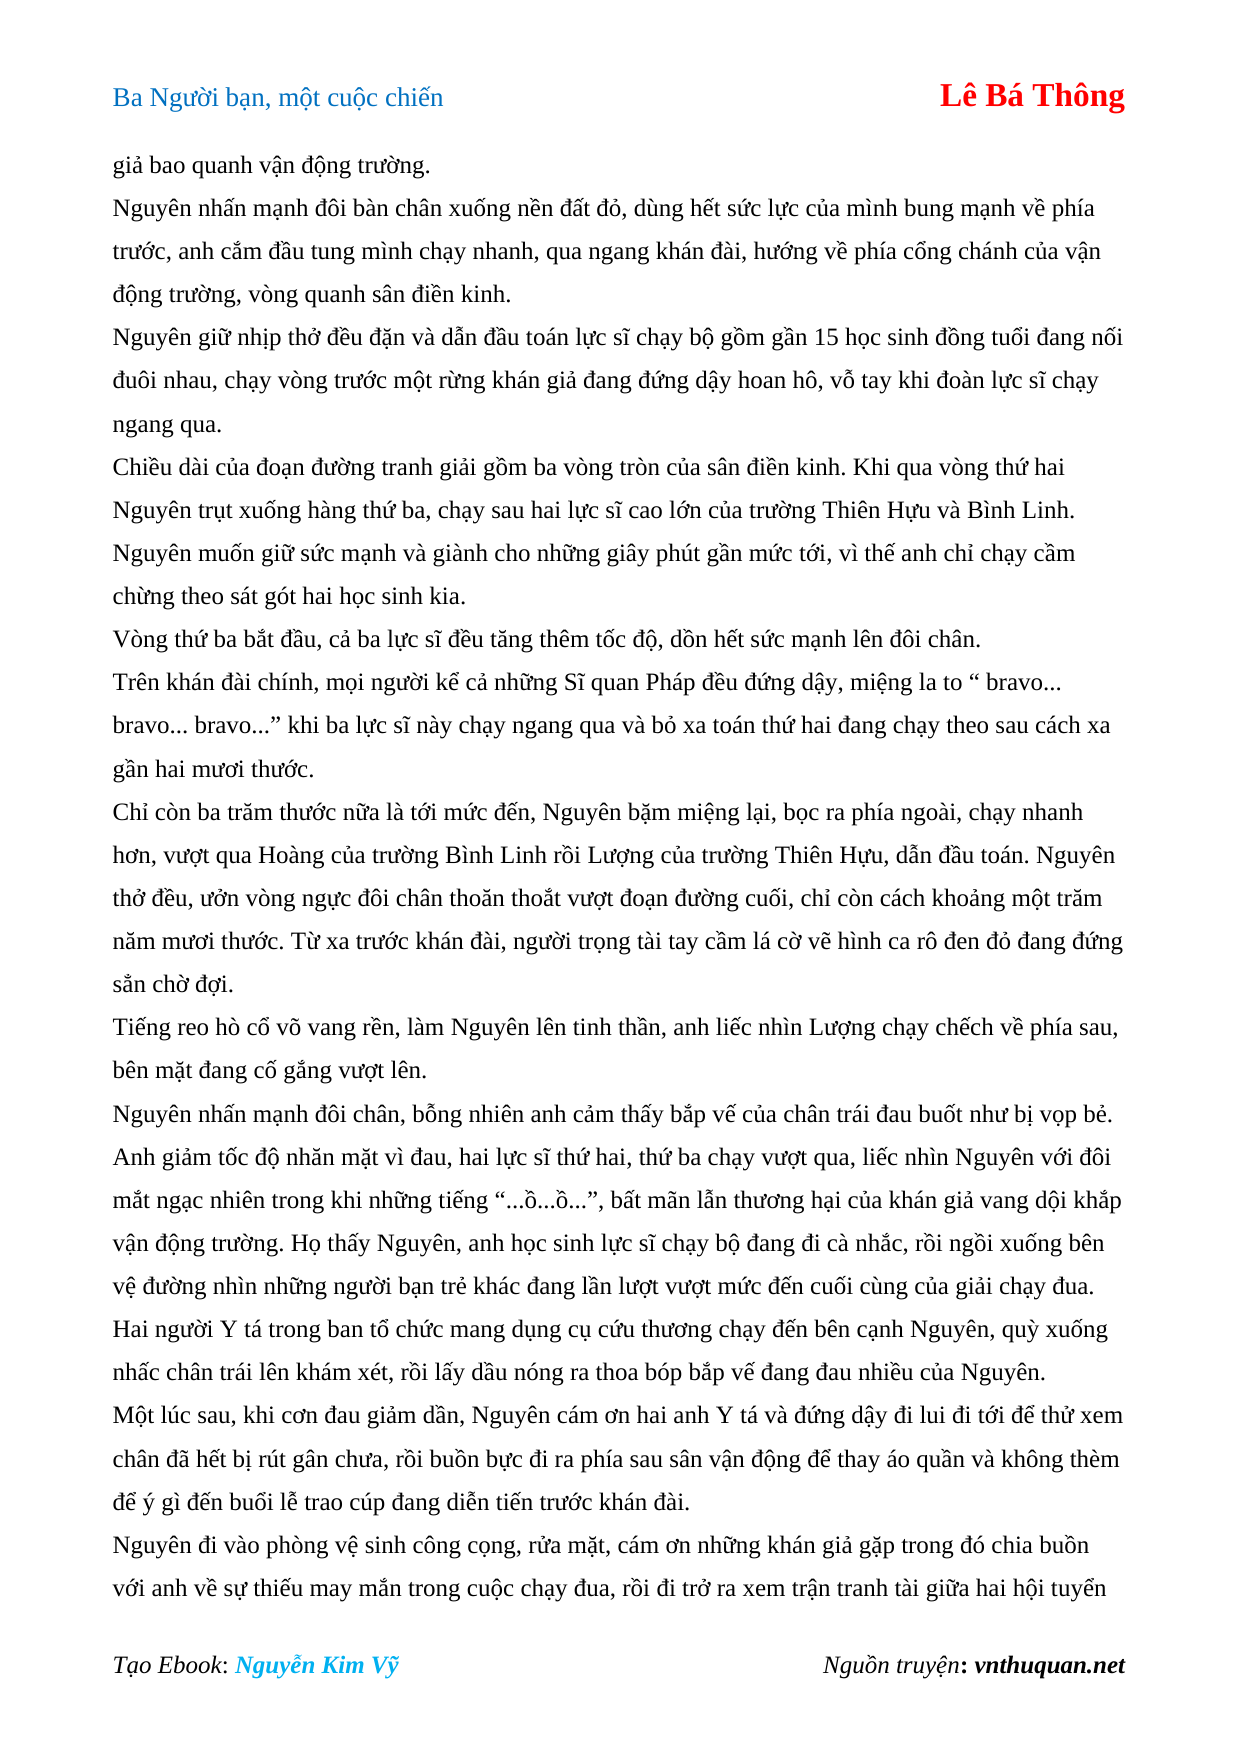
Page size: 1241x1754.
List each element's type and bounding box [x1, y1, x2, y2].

text [112, 150, 1128, 1602]
